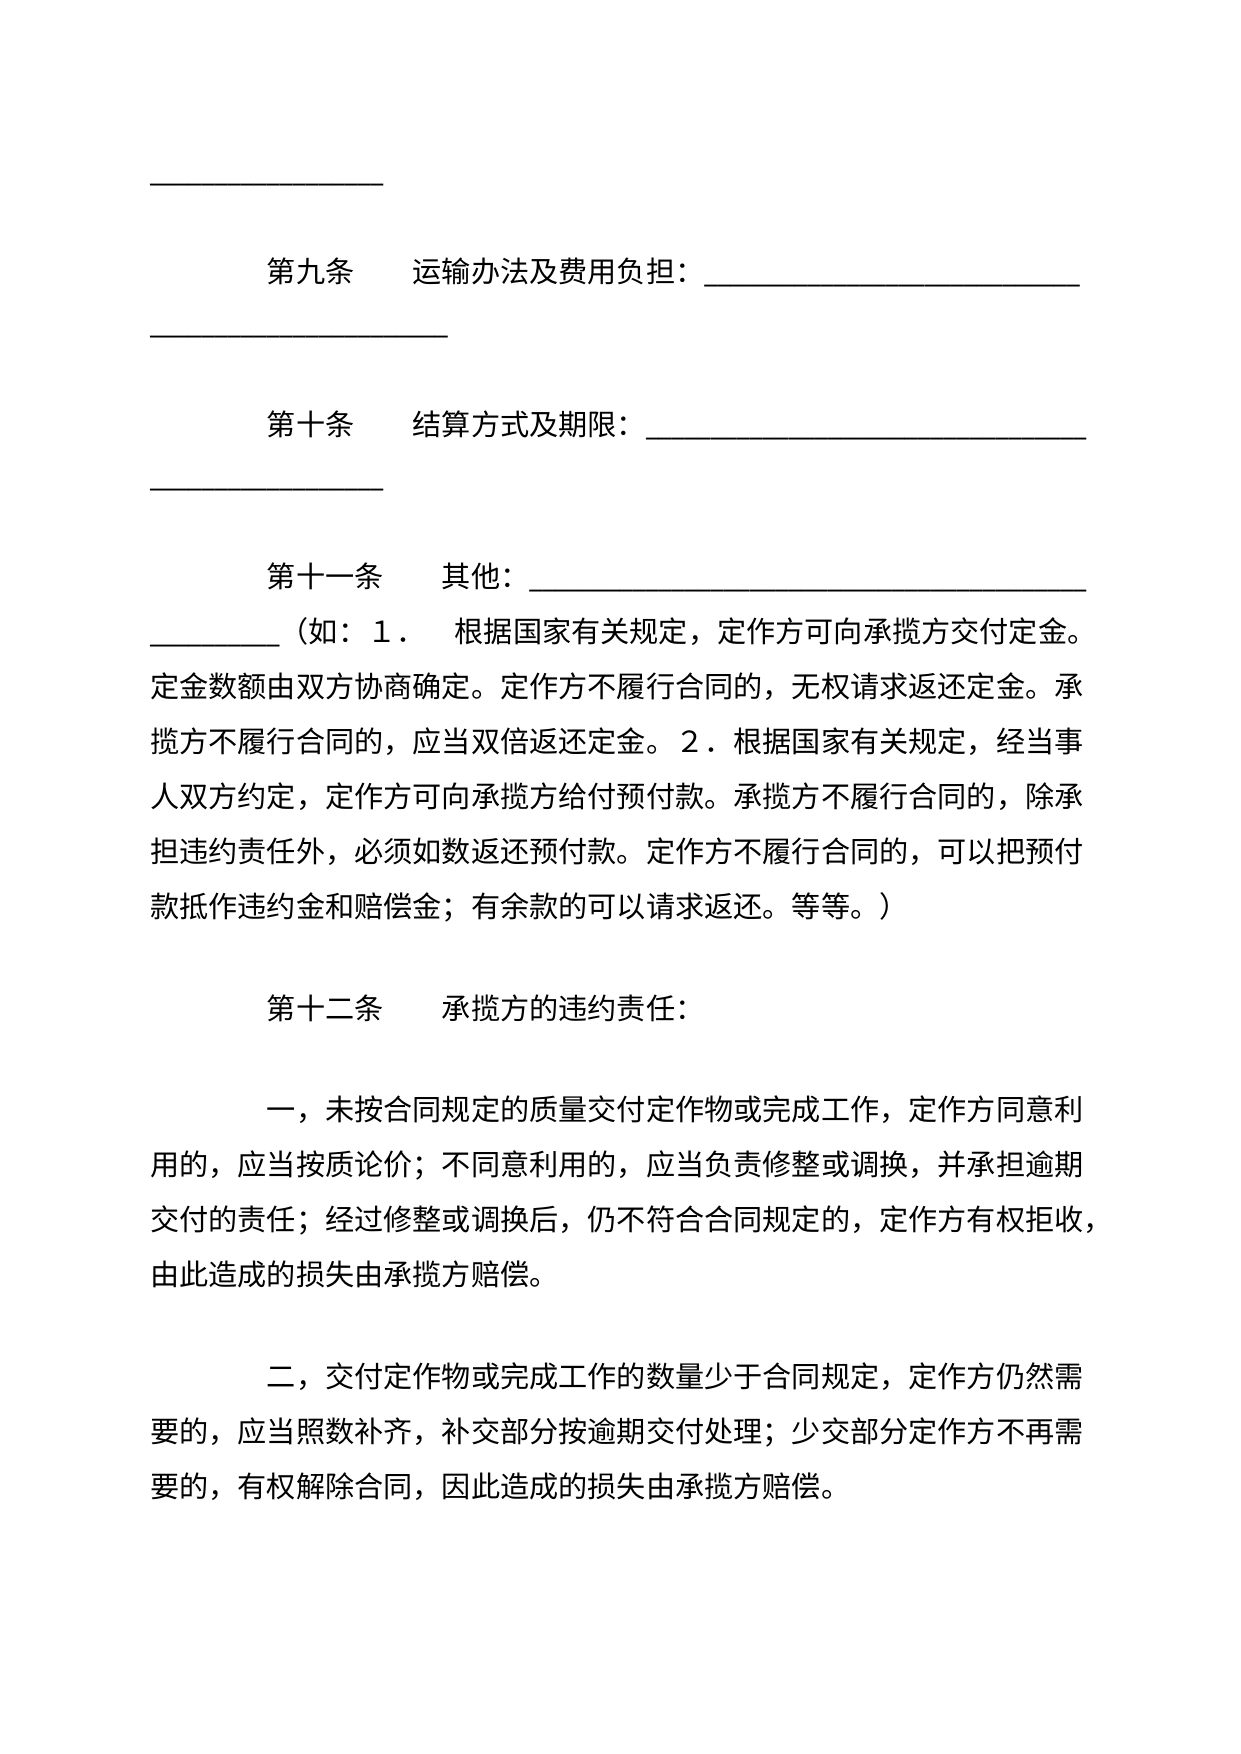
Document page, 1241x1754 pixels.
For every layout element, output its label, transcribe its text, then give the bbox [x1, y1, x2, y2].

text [150, 150, 1090, 190]
text 第十条 结算方式及期限：____________________________________________________ [150, 401, 1090, 495]
text 一，未按合同规定的质量交付定作物或完成工作，定作方同意利用的，应当按质论价；不同意利用的，应当负责修整或调换，并承担逾期交付的责任；经过修整或调换后，仍不符合合同规定的，定作方有权拒收，由此造成的损失由承揽方赔偿。 [150, 1087, 1090, 1294]
text 第十一条 其他：_____________________________________________________（如：１． 根据国家有关规定，定作方可向承揽方交付定金。定金数额由双方协商确定。定作方不履行合同的，无权请求返还定金。承揽方不履行合同的，应当双倍返还定金。２．根据国家有关规定，经当事人双方约定，定作方可向承揽方给付预付款。承揽方不履行合同的，除承担违约责任外，必须如数返还预付款。定作方不履行合同的，可以把预付款抵作违约金和赔偿金；有余款的可以请求返还。等等。） [150, 554, 1090, 926]
text 第九条 运输办法及费用负担：____________________________________________________ [150, 248, 1090, 342]
text 二，交付定作物或完成工作的数量少于合同规定，定作方仍然需要的，应当照数补齐，补交部分按逾期交付处理；少交部分定作方不再需要的，有权解除合同，因此造成的损失由承揽方赔偿。 [150, 1353, 1090, 1506]
text 第十二条 承揽方的违约责任： [150, 985, 1090, 1027]
